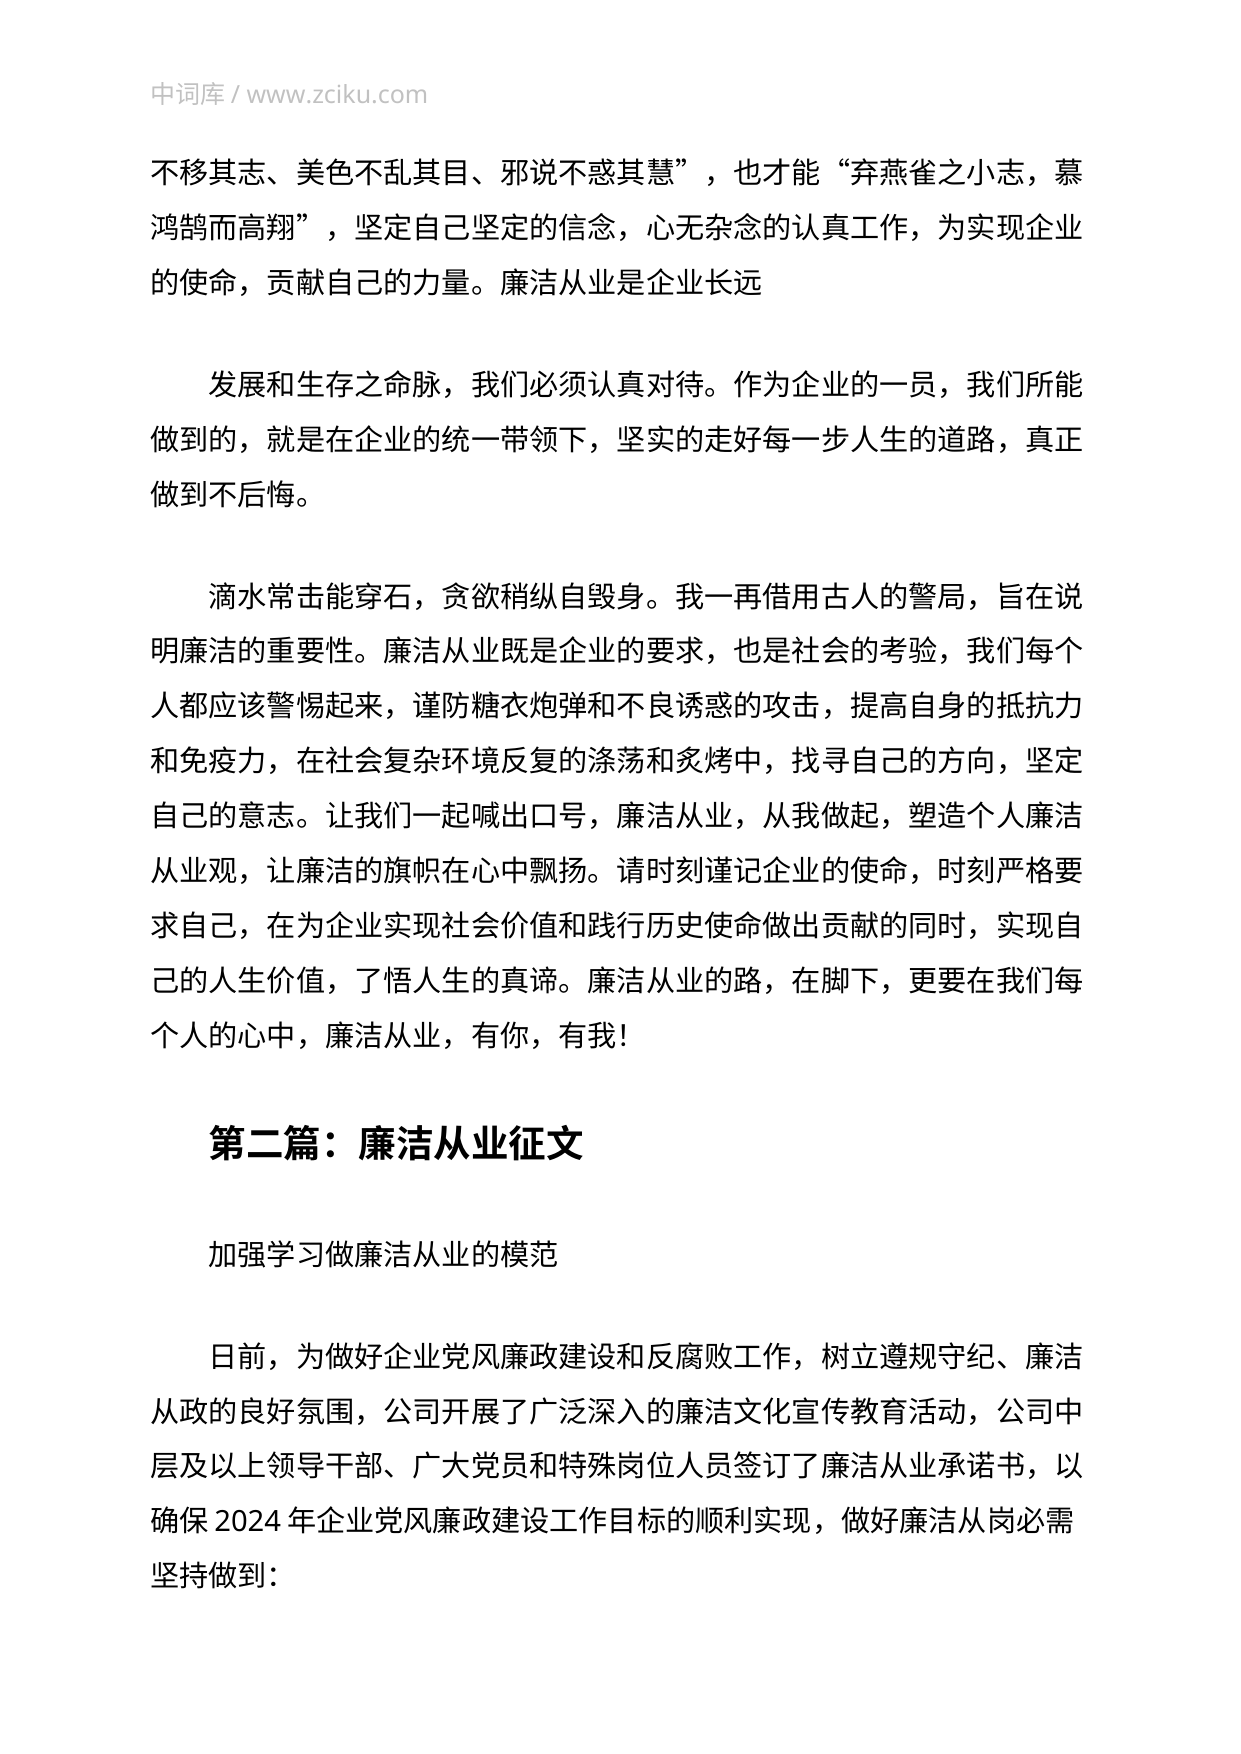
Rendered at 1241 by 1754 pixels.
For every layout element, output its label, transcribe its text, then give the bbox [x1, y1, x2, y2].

text 第二篇：廉洁从业征文 [150, 1114, 1090, 1168]
text 日前，为做好企业党风廉政建设和反腐败工作，树立遵规守纪、廉洁从政的良好氛围，公司开展了广泛深入的廉洁文化宣传教育活动，公司中层及以上领导干部、广大党员和特殊岗位人员签订了廉洁从业承诺书，以确保2024年企业党风廉政建设工作目标的顺利实现，做好廉洁从岗必需坚持做到： [150, 1333, 1090, 1595]
text 发展和生存之命脉，我们必须认真对待。作为企业的一员，我们所能做到的，就是在企业的统一带领下，坚实的走好每一步人生的道路，真正做到不后悔。 [150, 362, 1090, 514]
text 加强学习做廉洁从业的模范 [150, 1231, 1090, 1274]
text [150, 150, 1090, 302]
text 滴水常击能穿石，贪欲稍纵自毁身。我一再借用古人的警局，旨在说明廉洁的重要性。廉洁从业既是企业的要求，也是社会的考验，我们每个人都应该警惕起来，谨防糖衣炮弹和不良诱惑的攻击，提高自身的抵抗力和免疫力，在社会复杂环境反复的涤荡和炙烤中，找寻自己的方向，坚定自己的意志。让我们一起喊出口号，廉洁从业，从我做起，塑造个人廉洁从业观，让廉洁的旗帜在心中飘扬。请时刻谨记企业的使命，时刻严格要求自己，在为企业实现社会价值和践行历史使命做出贡献的同时，实现自己的人生价值，了悟人生的真谛。廉洁从业的路，在脚下，更要在我们每个人的心中，廉洁从业，有你，有我！ [150, 573, 1090, 1054]
